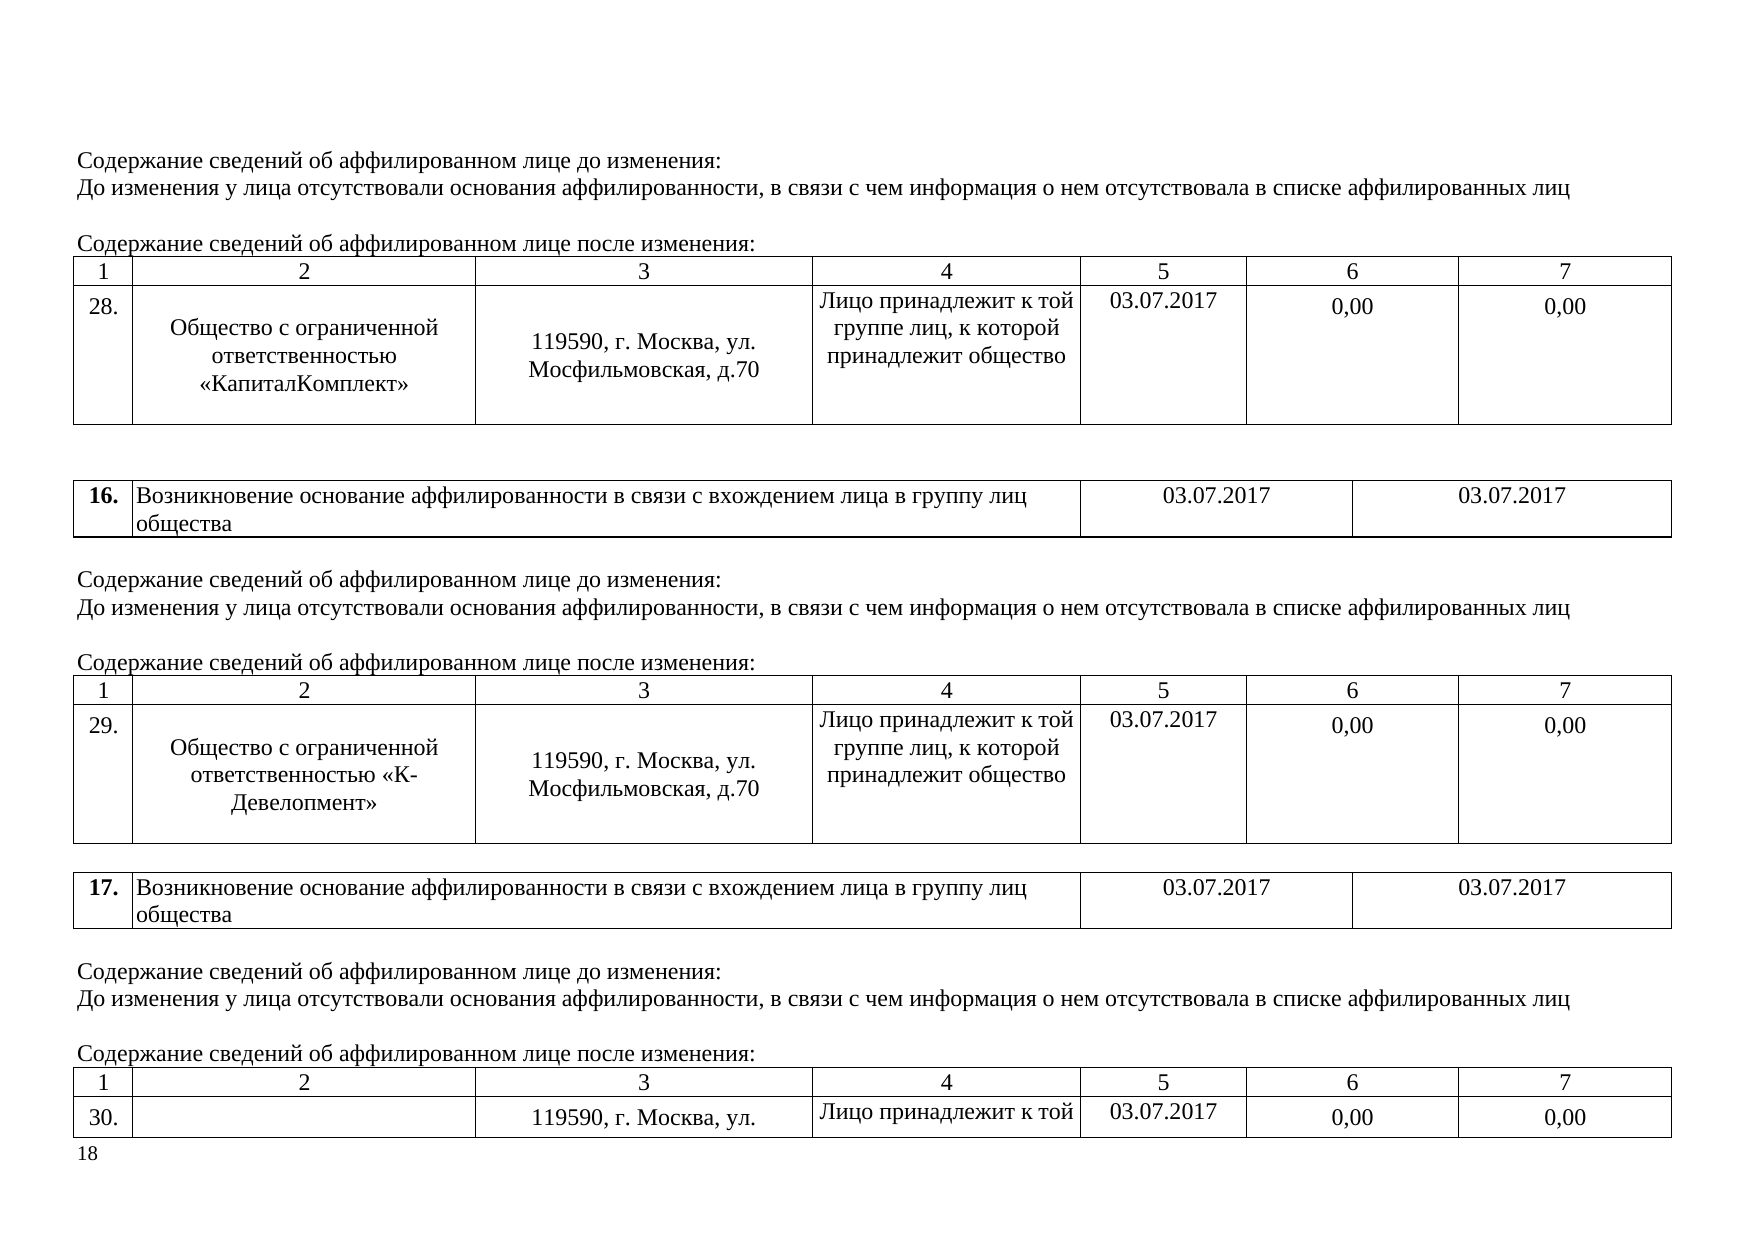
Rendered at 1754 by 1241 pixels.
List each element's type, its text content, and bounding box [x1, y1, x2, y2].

table_header Возникновение основание аффилированности в связи с вхождением лица в группу лиц общества [133, 873, 1080, 928]
table_header 5 [1081, 676, 1246, 704]
table_cell 03.07.2017 [1081, 1097, 1246, 1137]
table_cell Общество с ограниченной ответственностью «КапиталКомплект» [133, 286, 475, 424]
table_cell 0,00 [1247, 1097, 1458, 1137]
table_header 03.07.2017 [1081, 873, 1352, 928]
table_header 5 [1081, 1068, 1246, 1096]
table_cell Лицо принадлежит к той группе лиц, к которой принадлежит общество [813, 286, 1080, 424]
text До изменения у лица отсутствовали основания аффилированности, в связи с чем информация о нем отсутствовала в списке аффилированных лиц [77, 984, 1695, 1012]
text До изменения у лица отсутствовали основания аффилированности, в связи с чем информация о нем отсутствовала в списке аффилированных лиц [77, 593, 1695, 620]
text Содержание сведений об аффилированном лице после изменения: [77, 228, 1695, 256]
table_cell 0,00 [1459, 1097, 1671, 1137]
table_cell 29. [74, 705, 132, 843]
table_header 1 [74, 676, 132, 704]
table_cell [476, 1097, 812, 1137]
text Содержание сведений об аффилированном лице до изменения: [77, 957, 1695, 984]
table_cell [813, 1097, 1080, 1137]
table_header 6 [1247, 1068, 1458, 1096]
table_cell 03.07.2017 [1081, 286, 1246, 424]
table_header 6 [1247, 676, 1458, 704]
table_header 03.07.2017 [1353, 481, 1671, 536]
table_header 1 [74, 1068, 132, 1096]
table_header 17. [74, 873, 132, 928]
table_header 03.07.2017 [1353, 873, 1671, 928]
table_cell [133, 1097, 475, 1137]
table_header 4 [813, 1068, 1080, 1096]
table_cell 119590, г. Москва, ул. Мосфильмовская, д.70 [476, 705, 812, 843]
text Содержание сведений об аффилированном лице после изменения: [77, 1039, 1695, 1067]
table_cell 0,00 [1247, 286, 1458, 424]
table_header 2 [133, 257, 475, 285]
table_cell 119590, г. Москва, ул. Мосфильмовская, д.70 [476, 286, 812, 424]
table_cell 0,00 [1459, 705, 1671, 843]
text До изменения у лица отсутствовали основания аффилированности, в связи с чем информация о нем отсутствовала в списке аффилированных лиц [77, 173, 1695, 201]
table_header 3 [476, 1068, 812, 1096]
table_header 3 [476, 257, 812, 285]
text Содержание сведений об аффилированном лице до изменения: [77, 565, 1695, 593]
table_header 7 [1459, 1068, 1671, 1096]
table_cell 0,00 [1459, 286, 1671, 424]
table_header 3 [476, 676, 812, 704]
table_cell Лицо принадлежит к той группе лиц, к которой принадлежит общество [813, 705, 1080, 843]
table_header 2 [133, 1068, 475, 1096]
text Содержание сведений об аффилированном лице до изменения: [77, 146, 1695, 173]
table_header 03.07.2017 [1081, 481, 1352, 536]
table_cell 28. [74, 286, 132, 424]
table_header 16. [74, 481, 132, 536]
table_header 4 [813, 676, 1080, 704]
table_cell 03.07.2017 [1081, 705, 1246, 843]
table_header 7 [1459, 257, 1671, 285]
table_header 7 [1459, 676, 1671, 704]
table_header 5 [1081, 257, 1246, 285]
table_header 1 [74, 257, 132, 285]
table_cell Общество с ограниченной ответственностью «К-Девелопмент» [133, 705, 475, 843]
table_cell 0,00 [1247, 705, 1458, 843]
table_header Возникновение основание аффилированности в связи с вхождением лица в группу лиц общества [133, 481, 1080, 536]
table_cell 30. [74, 1097, 132, 1137]
table_header 6 [1247, 257, 1458, 285]
text Содержание сведений об аффилированном лице после изменения: [77, 648, 1695, 675]
table_header 4 [813, 257, 1080, 285]
table_header 2 [133, 676, 475, 704]
